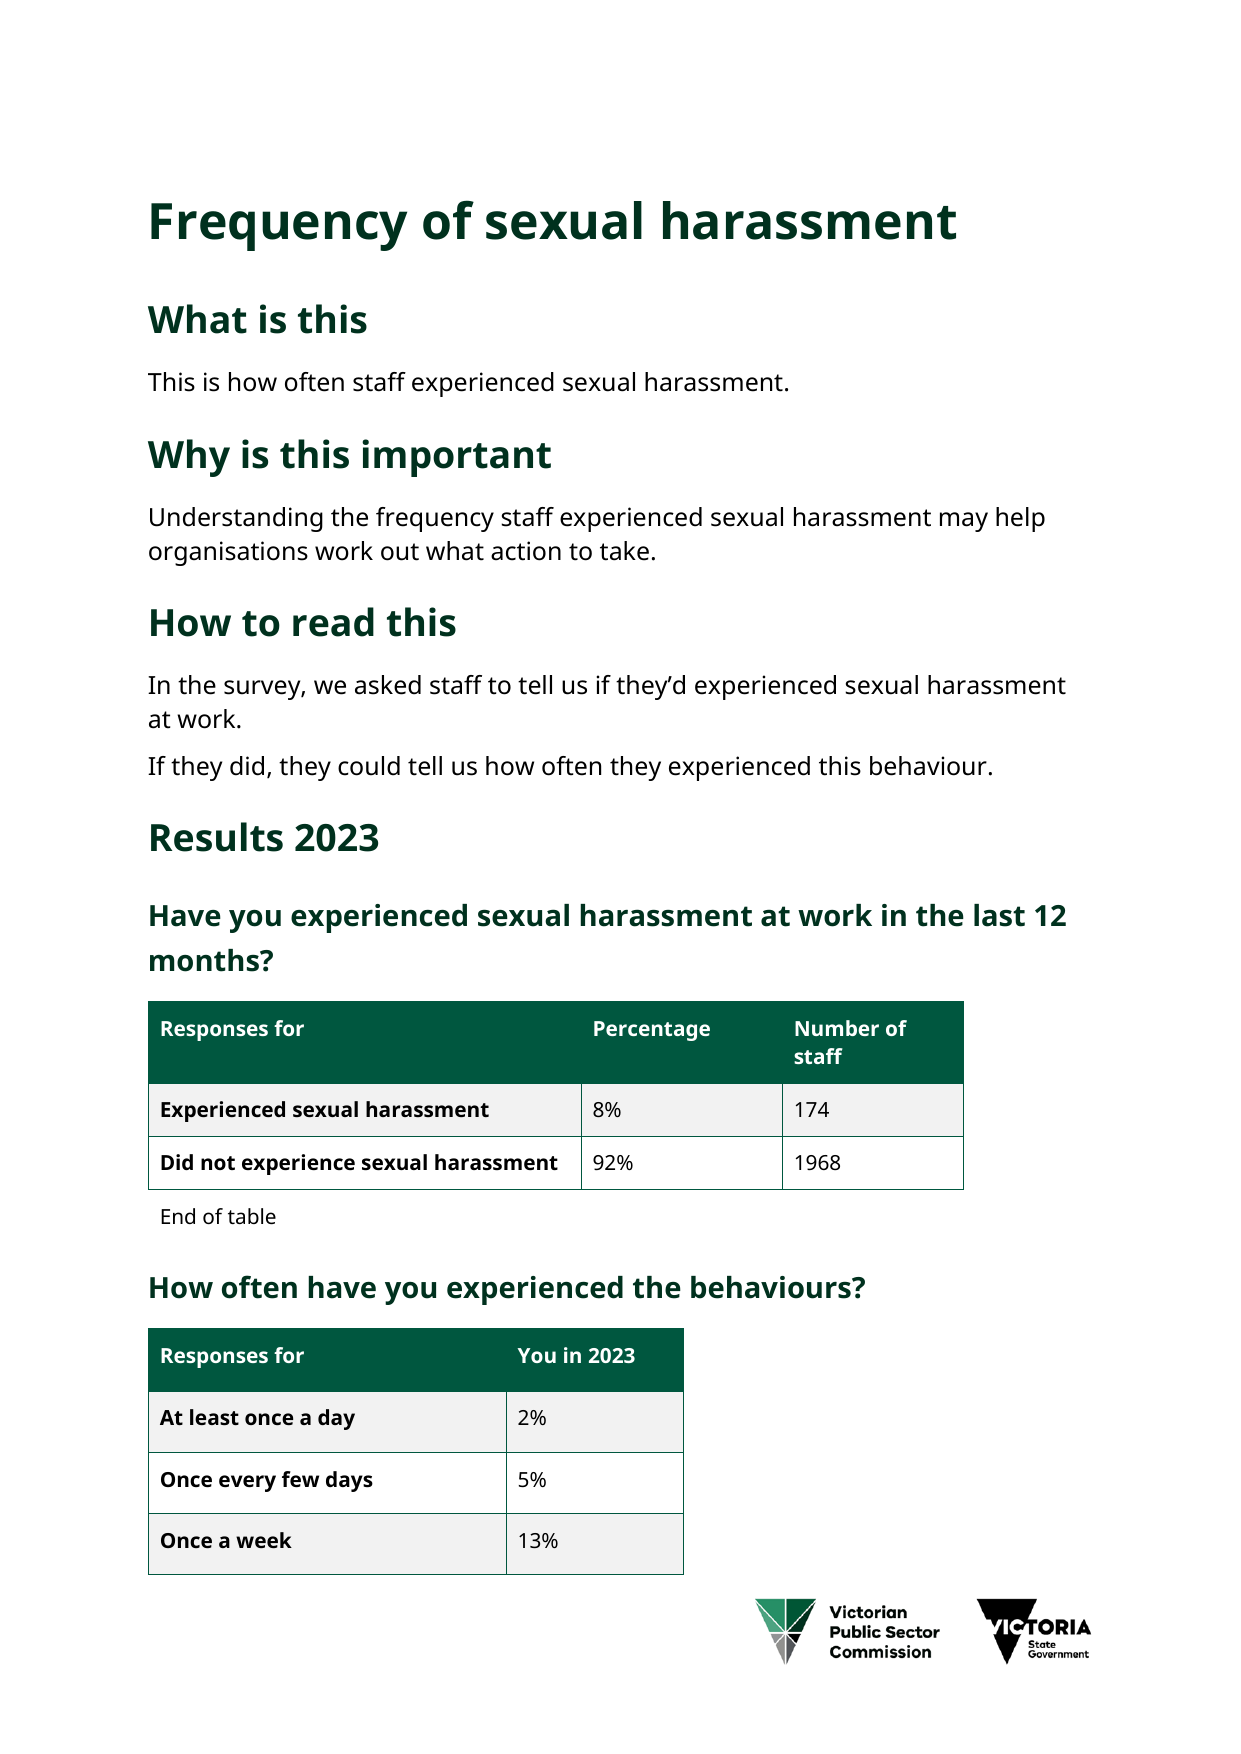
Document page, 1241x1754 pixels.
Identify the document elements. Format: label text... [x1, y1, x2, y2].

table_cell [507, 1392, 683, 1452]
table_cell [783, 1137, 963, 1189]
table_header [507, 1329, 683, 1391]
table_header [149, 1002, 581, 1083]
text If they did, they could tell us how often they experienced this behaviour. [148, 748, 1092, 782]
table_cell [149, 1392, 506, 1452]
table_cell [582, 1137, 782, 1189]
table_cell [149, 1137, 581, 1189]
subtitle Why is this important [148, 428, 1092, 479]
subtitle What is this [148, 294, 1092, 345]
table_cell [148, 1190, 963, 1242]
subtitle Have you experienced sexual harassment at work in the last 12 months? [148, 895, 1092, 980]
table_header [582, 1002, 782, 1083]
text Understanding the frequency staff experienced sexual harassment may help organisations work out what action to take. [148, 499, 1092, 567]
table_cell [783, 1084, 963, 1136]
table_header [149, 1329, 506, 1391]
subtitle Frequency of sexual harassment [148, 186, 1092, 254]
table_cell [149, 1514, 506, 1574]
text This is how often staff experienced sexual harassment. [148, 365, 1092, 399]
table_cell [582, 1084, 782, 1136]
text In the survey, we asked staff to tell us if they’d experienced sexual harassment at work. [148, 668, 1092, 736]
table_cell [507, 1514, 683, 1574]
subtitle How often have you experienced the behaviours? [148, 1267, 1092, 1307]
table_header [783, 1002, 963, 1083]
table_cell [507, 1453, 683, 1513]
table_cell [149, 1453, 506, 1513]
subtitle Results 2023 [148, 811, 1092, 862]
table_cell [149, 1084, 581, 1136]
subtitle How to read this [148, 596, 1092, 647]
picture [754, 1598, 1093, 1666]
